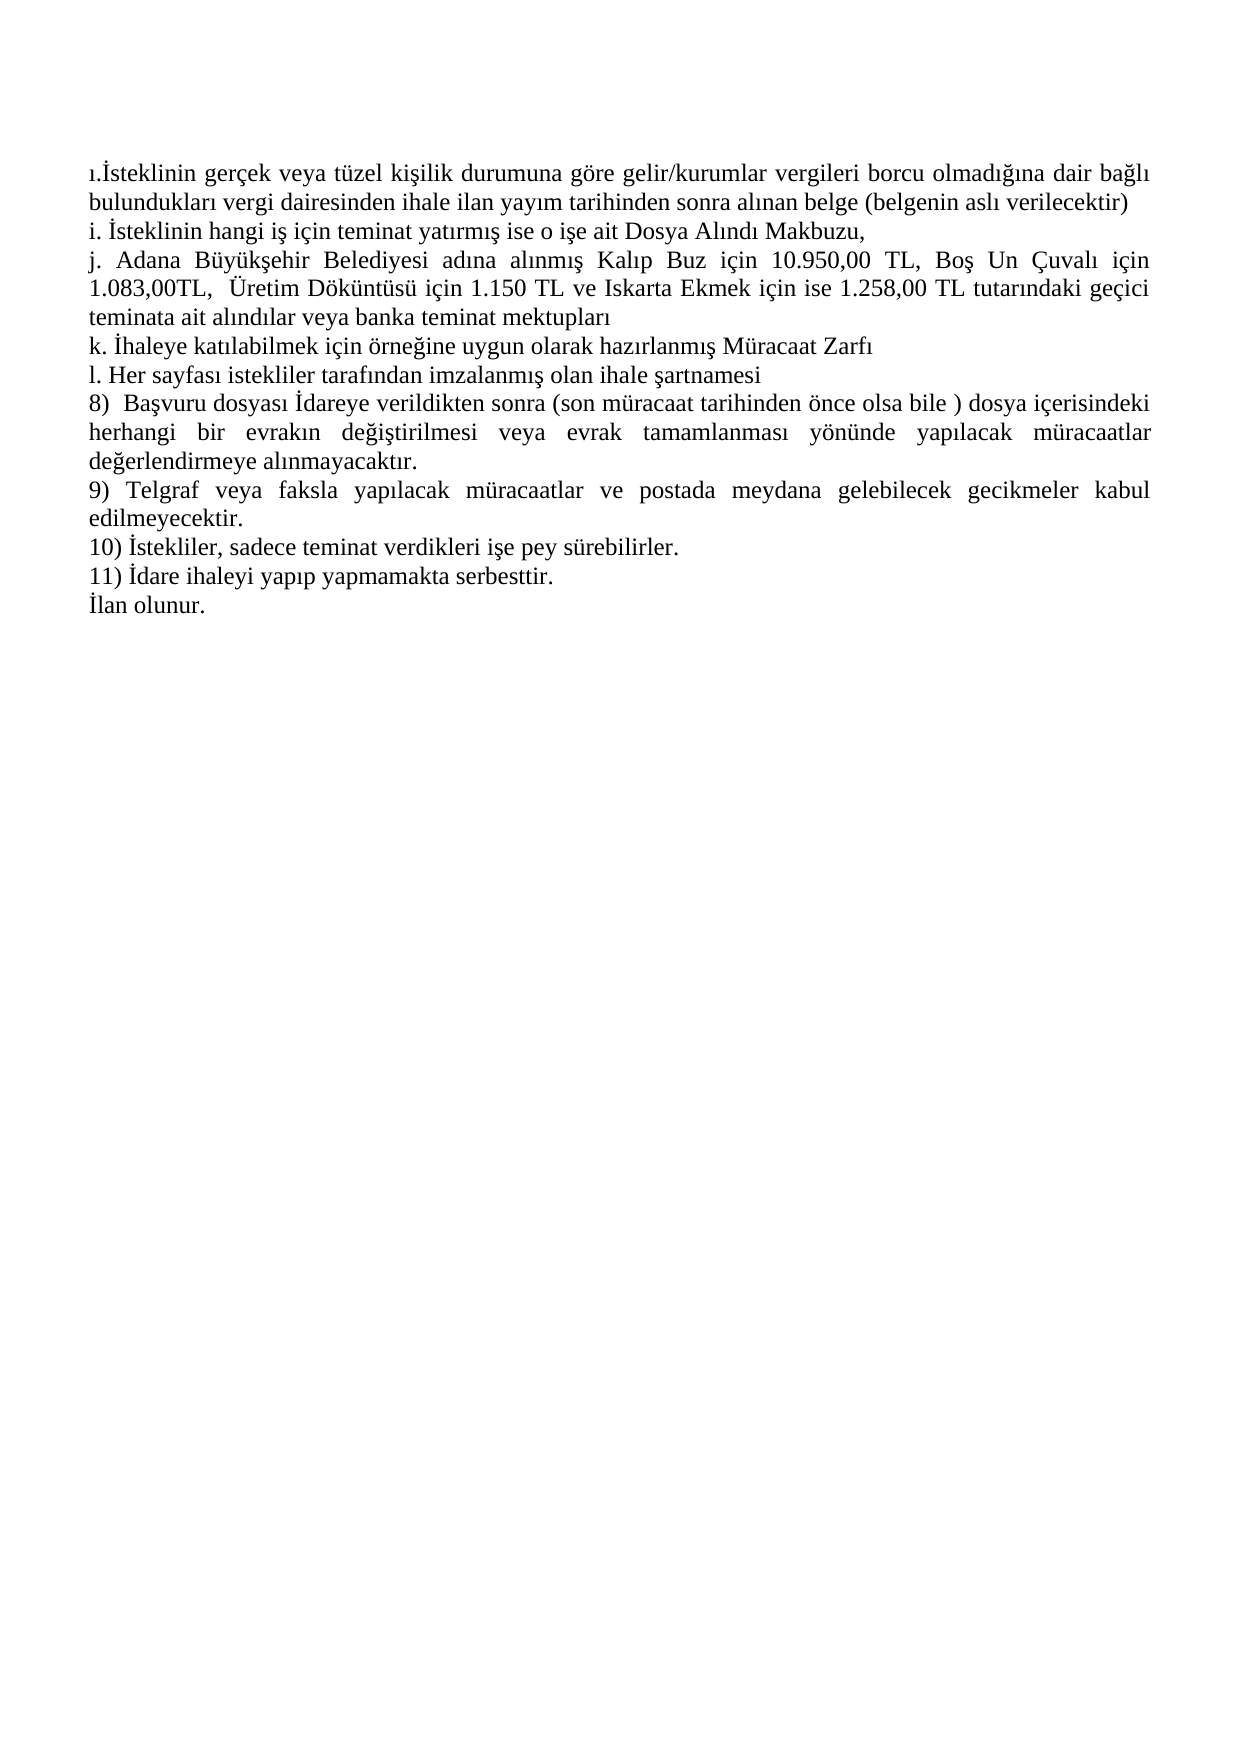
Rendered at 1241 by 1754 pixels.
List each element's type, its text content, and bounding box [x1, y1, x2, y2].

text i. İsteklinin hangi iş için teminat yatırmış ise o işe ait Dosya Alındı Makbuzu, [89, 216, 1152, 245]
text j. Adana Büyükşehir Belediyesi adına alınmış Kalıp Buz için 10.950,00 TL, Boş Un Çuvalı için 1.083,00TL, Üretim Döküntüsü için 1.150 TL ve Iskarta Ekmek için ise 1.258,00 TL tutarındaki geçici teminata ait alındılar veya banka teminat mektupları [89, 245, 1152, 331]
text 11) İdare ihaleyi yapıp yapmamakta serbesttir. [89, 561, 1152, 590]
text 10) İstekliler, sadece teminat verdikleri işe pey sürebilirler. [89, 532, 1152, 561]
text 8) Başvuru dosyası İdareye verildikten sonra (son müracaat tarihinden önce olsa bile ) dosya içerisindeki herhangi bir evrakın değiştirilmesi veya evrak tamamlanması yönünde yapılacak müracaatlar değerlendirmeye alınmayacaktır. [89, 388, 1152, 475]
text İlan olunur. [89, 590, 1152, 618]
text ı.İsteklinin gerçek veya tüzel kişilik durumuna göre gelir/kurumlar vergileri borcu olmadığına dair bağlı bulundukları vergi dairesinden ihale ilan yayım tarihinden sonra alınan belge (belgenin aslı verilecektir) [89, 158, 1152, 216]
text k. İhaleye katılabilmek için örneğine uygun olarak hazırlanmış Müracaat Zarfı [89, 331, 1152, 360]
text l. Her sayfası istekliler tarafından imzalanmış olan ihale şartnamesi [89, 360, 1152, 388]
text 9) Telgraf veya faksla yapılacak müracaatlar ve postada meydana gelebilecek gecikmeler kabul edilmeyecektir. [89, 475, 1152, 532]
